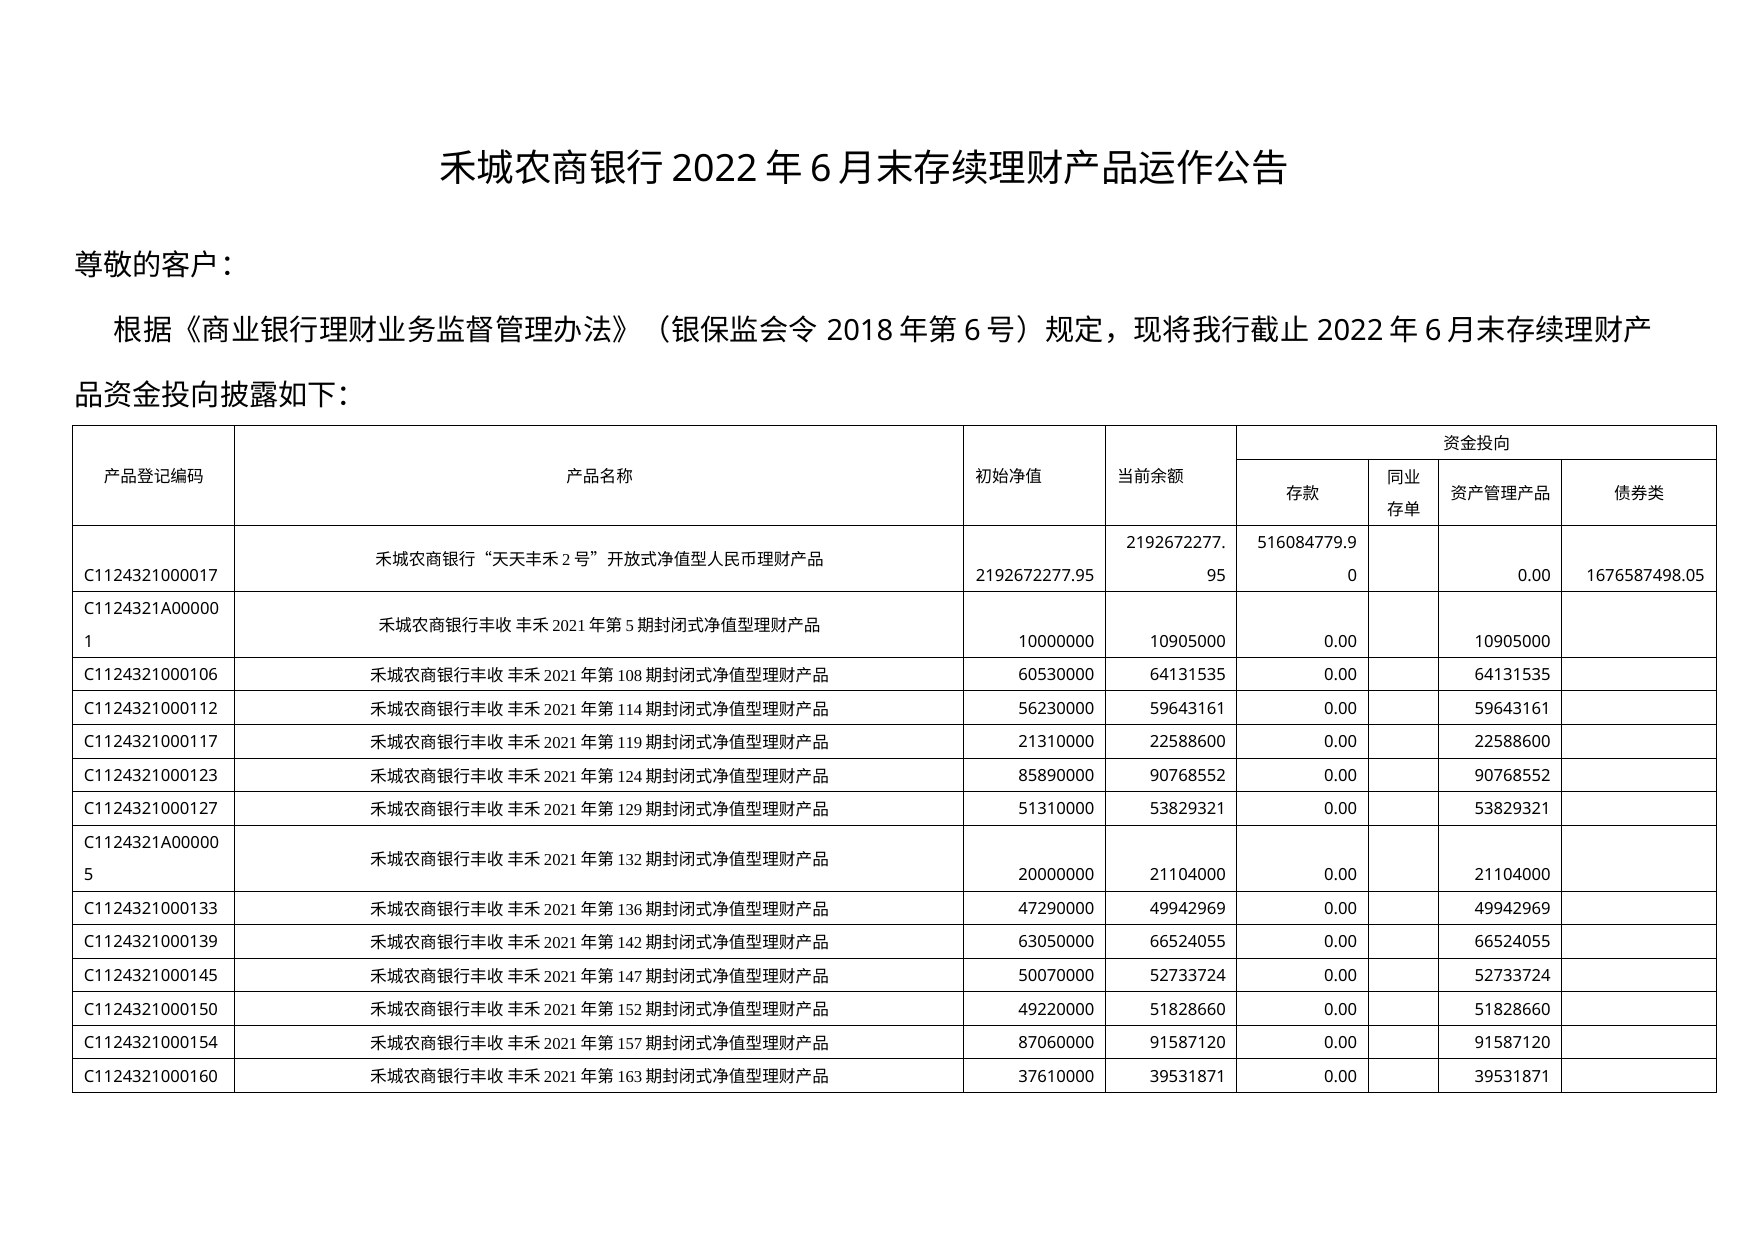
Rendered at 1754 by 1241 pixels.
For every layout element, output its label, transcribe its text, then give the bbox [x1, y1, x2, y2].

table_cell 0.00 [1237, 992, 1368, 1025]
table_cell 0.00 [1237, 759, 1368, 791]
table_cell 禾城农商银行丰收 丰禾2021年第163期封闭式净值型理财产品 [235, 1059, 963, 1092]
table_cell 50070000 [964, 959, 1105, 991]
table_cell C1124321000127 [73, 792, 234, 824]
table_cell [1369, 959, 1438, 991]
table_cell 10905000 [1106, 592, 1236, 657]
table_cell 59643161 [1439, 691, 1561, 724]
table_cell 0.00 [1237, 691, 1368, 724]
table_cell 516084779.90 [1237, 526, 1368, 591]
table_cell C1124321000150 [73, 992, 234, 1025]
table_cell 0.00 [1237, 592, 1368, 657]
table_cell [1562, 759, 1716, 791]
table_cell 0.00 [1237, 1026, 1368, 1058]
table_cell C1124321000145 [73, 959, 234, 991]
table_cell 0.00 [1237, 792, 1368, 824]
table_cell C1124321000133 [73, 892, 234, 924]
table_cell 21104000 [1439, 826, 1561, 891]
table_cell 2192672277.95 [964, 526, 1105, 591]
table_cell 39531871 [1439, 1059, 1561, 1092]
table_cell C1124321000112 [73, 691, 234, 724]
table_cell 禾城农商银行丰收 丰禾2021年第5期封闭式净值型理财产品 [235, 592, 963, 657]
table_cell 0.00 [1439, 526, 1561, 591]
table_cell 21104000 [1106, 826, 1236, 891]
table_cell [1562, 725, 1716, 757]
table_cell 0.00 [1237, 1059, 1368, 1092]
table_cell [1562, 959, 1716, 991]
table_cell 56230000 [964, 691, 1105, 724]
table_cell 52733724 [1439, 959, 1561, 991]
table_cell C1124321000154 [73, 1026, 234, 1058]
table_cell 禾城农商银行丰收 丰禾2021年第142期封闭式净值型理财产品 [235, 925, 963, 958]
table_cell [1369, 892, 1438, 924]
table_cell [1562, 658, 1716, 690]
table_cell 22588600 [1439, 725, 1561, 757]
table_cell 59643161 [1106, 691, 1236, 724]
table_cell 47290000 [964, 892, 1105, 924]
table_cell 51310000 [964, 792, 1105, 824]
table_cell 49220000 [964, 992, 1105, 1025]
table_cell 20000000 [964, 826, 1105, 891]
table_cell C1124321A000001 [73, 592, 234, 657]
table_cell [1562, 826, 1716, 891]
table_cell C1124321A000005 [73, 826, 234, 891]
table_cell 87060000 [964, 1026, 1105, 1058]
text 禾城农商银行2022年6月末存续理财产品运作公告 [74, 133, 1654, 230]
table_cell 10000000 [964, 592, 1105, 657]
text 根据《商业银行理财业务监督管理办法》（银保监会令2018年第6号）规定，现将我行截止2022年6月末存续理财产品资金投向披露如下： [74, 295, 1654, 425]
table_cell C1124321000017 [73, 526, 234, 591]
table_cell 0.00 [1237, 925, 1368, 958]
table_cell [1562, 1059, 1716, 1092]
table_cell 0.00 [1237, 725, 1368, 757]
table_cell 资产管理产品 [1439, 460, 1561, 525]
table_cell [1562, 691, 1716, 724]
table_cell C1124321000139 [73, 925, 234, 958]
table_cell 禾城农商银行丰收 丰禾2021年第119期封闭式净值型理财产品 [235, 725, 963, 757]
table_cell [1369, 826, 1438, 891]
table_cell 64131535 [1439, 658, 1561, 690]
table_cell [1369, 725, 1438, 757]
table_cell 禾城农商银行丰收 丰禾2021年第136期封闭式净值型理财产品 [235, 892, 963, 924]
table_cell [1369, 592, 1438, 657]
table_cell 90768552 [1439, 759, 1561, 791]
table_cell 64131535 [1106, 658, 1236, 690]
table_cell 禾城农商银行丰收 丰禾2021年第124期封闭式净值型理财产品 [235, 759, 963, 791]
table_cell 禾城农商银行“天天丰禾2号”开放式净值型人民币理财产品 [235, 526, 963, 591]
table_cell 禾城农商银行丰收 丰禾2021年第114期封闭式净值型理财产品 [235, 691, 963, 724]
table_cell 0.00 [1237, 658, 1368, 690]
table_cell 10905000 [1439, 592, 1561, 657]
table_cell 49942969 [1439, 892, 1561, 924]
text 尊敬的客户： [74, 230, 1654, 295]
table_cell [1369, 759, 1438, 791]
table_header 初始净值 [964, 426, 1105, 525]
table_cell 禾城农商银行丰收 丰禾2021年第132期封闭式净值型理财产品 [235, 826, 963, 891]
table_cell C1124321000123 [73, 759, 234, 791]
table_cell 52733724 [1106, 959, 1236, 991]
table_cell [1369, 1059, 1438, 1092]
table_cell [1562, 892, 1716, 924]
table_cell 0.00 [1237, 826, 1368, 891]
table_cell [1369, 526, 1438, 591]
table_cell 51828660 [1439, 992, 1561, 1025]
table_header 资金投向 [1237, 426, 1716, 459]
table_cell 21310000 [964, 725, 1105, 757]
table_cell 同业存单 [1369, 460, 1438, 525]
table_cell C1124321000106 [73, 658, 234, 690]
table_cell 66524055 [1106, 925, 1236, 958]
table_cell [1562, 792, 1716, 824]
table_header 产品名称 [235, 426, 963, 525]
table_cell 60530000 [964, 658, 1105, 690]
table_cell [1369, 1026, 1438, 1058]
table_cell 49942969 [1106, 892, 1236, 924]
table_cell 91587120 [1439, 1026, 1561, 1058]
table_cell 91587120 [1106, 1026, 1236, 1058]
table_cell 22588600 [1106, 725, 1236, 757]
table_cell 63050000 [964, 925, 1105, 958]
table_cell 2192672277.95 [1106, 526, 1236, 591]
table_cell 禾城农商银行丰收 丰禾2021年第108期封闭式净值型理财产品 [235, 658, 963, 690]
table_cell 0.00 [1237, 892, 1368, 924]
table_cell 禾城农商银行丰收 丰禾2021年第129期封闭式净值型理财产品 [235, 792, 963, 824]
table_cell [1562, 992, 1716, 1025]
table_header 当前余额 [1106, 426, 1236, 525]
table_cell 85890000 [964, 759, 1105, 791]
table_cell C1124321000117 [73, 725, 234, 757]
table_cell 66524055 [1439, 925, 1561, 958]
table_cell 禾城农商银行丰收 丰禾2021年第152期封闭式净值型理财产品 [235, 992, 963, 1025]
table_cell 90768552 [1106, 759, 1236, 791]
table_cell 39531871 [1106, 1059, 1236, 1092]
table_cell 1676587498.05 [1562, 526, 1716, 591]
table_cell 51828660 [1106, 992, 1236, 1025]
table_cell [1369, 792, 1438, 824]
table_cell 禾城农商银行丰收 丰禾2021年第147期封闭式净值型理财产品 [235, 959, 963, 991]
table_cell 禾城农商银行丰收 丰禾2021年第157期封闭式净值型理财产品 [235, 1026, 963, 1058]
table_cell 0.00 [1237, 959, 1368, 991]
table_cell 存款 [1237, 460, 1368, 525]
table_cell [1562, 592, 1716, 657]
table_cell [1562, 925, 1716, 958]
table_cell [1562, 1026, 1716, 1058]
table_cell C1124321000160 [73, 1059, 234, 1092]
table_cell [1369, 658, 1438, 690]
table_cell 37610000 [964, 1059, 1105, 1092]
table_cell 债券类 [1562, 460, 1716, 525]
table_cell [1369, 925, 1438, 958]
table_cell [1369, 691, 1438, 724]
table_cell 53829321 [1439, 792, 1561, 824]
table_cell [1369, 992, 1438, 1025]
table_header 产品登记编码 [73, 426, 234, 525]
table_cell 53829321 [1106, 792, 1236, 824]
